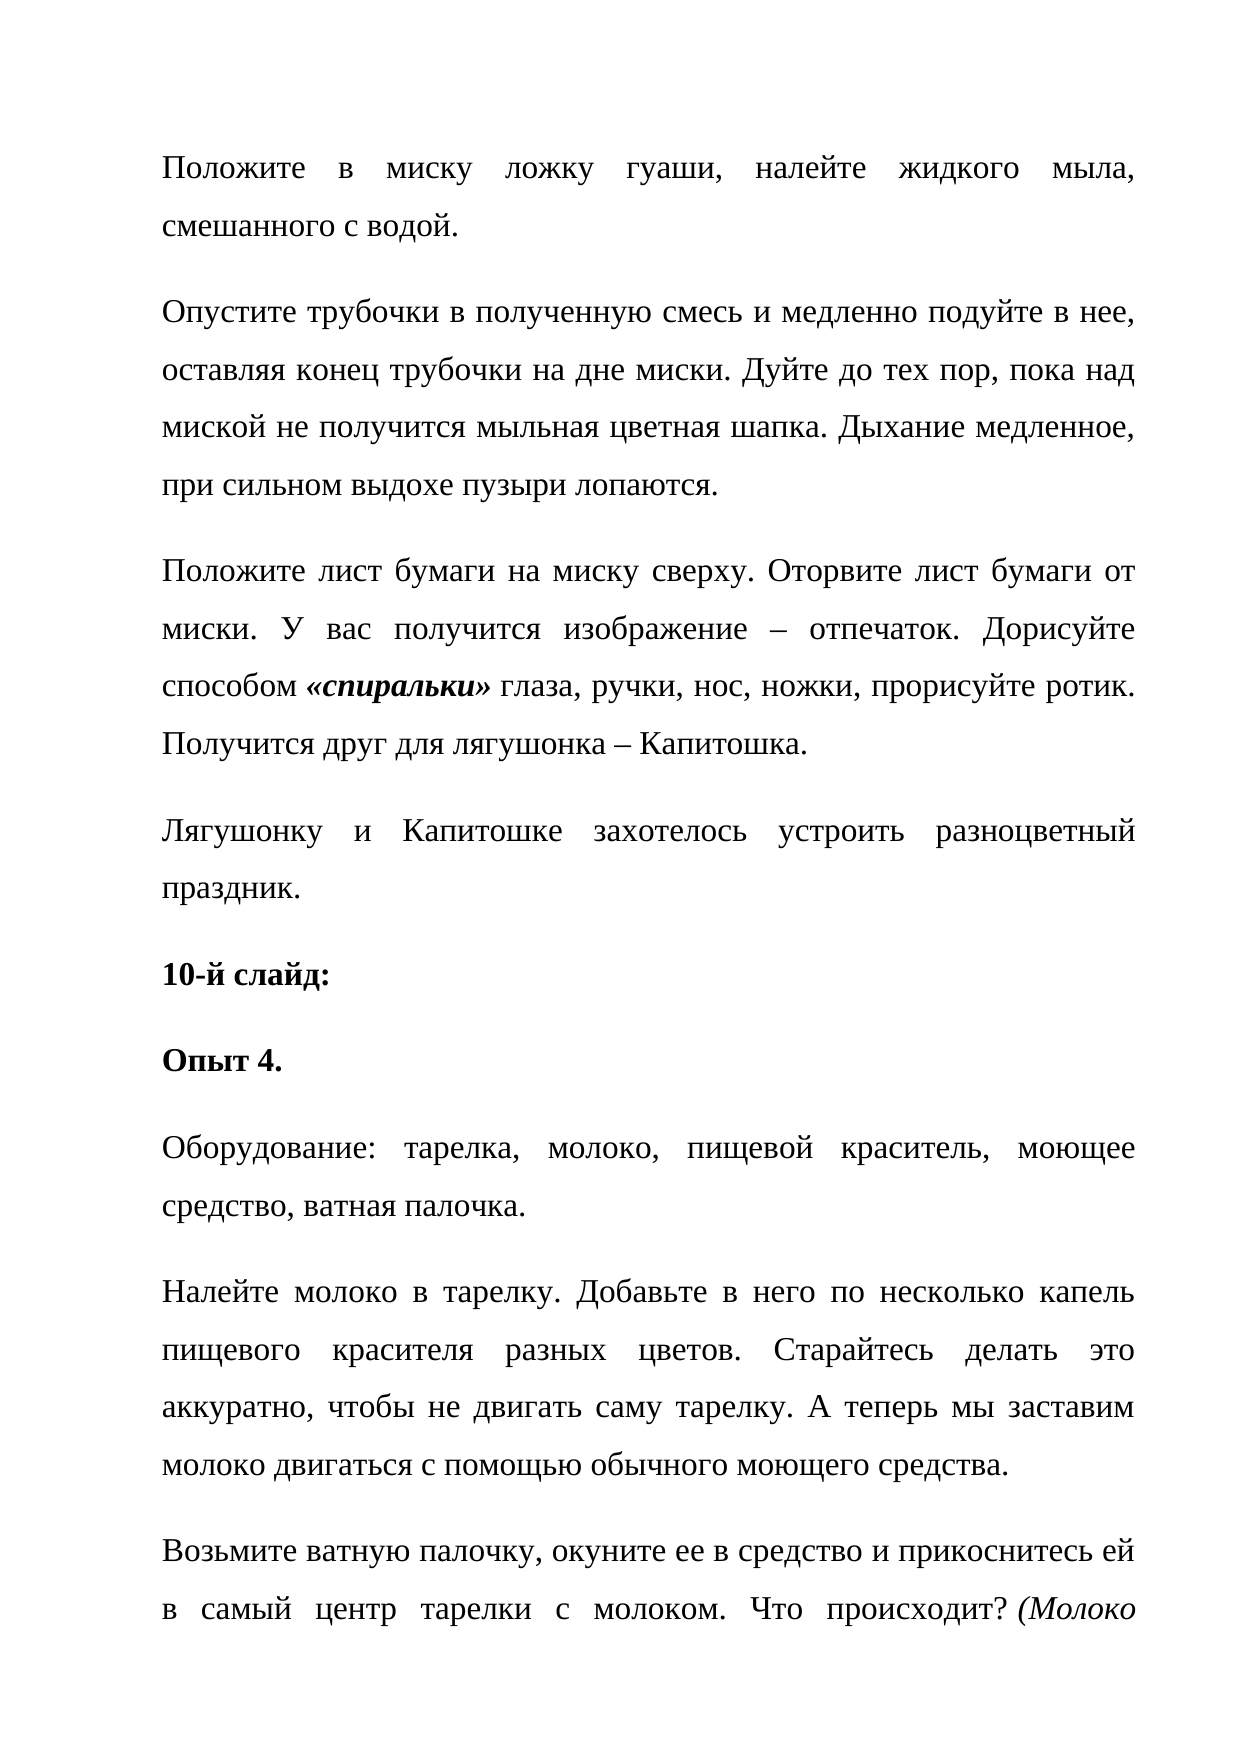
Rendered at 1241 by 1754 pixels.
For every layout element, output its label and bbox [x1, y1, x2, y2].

table_cell [162, 118, 1136, 1626]
